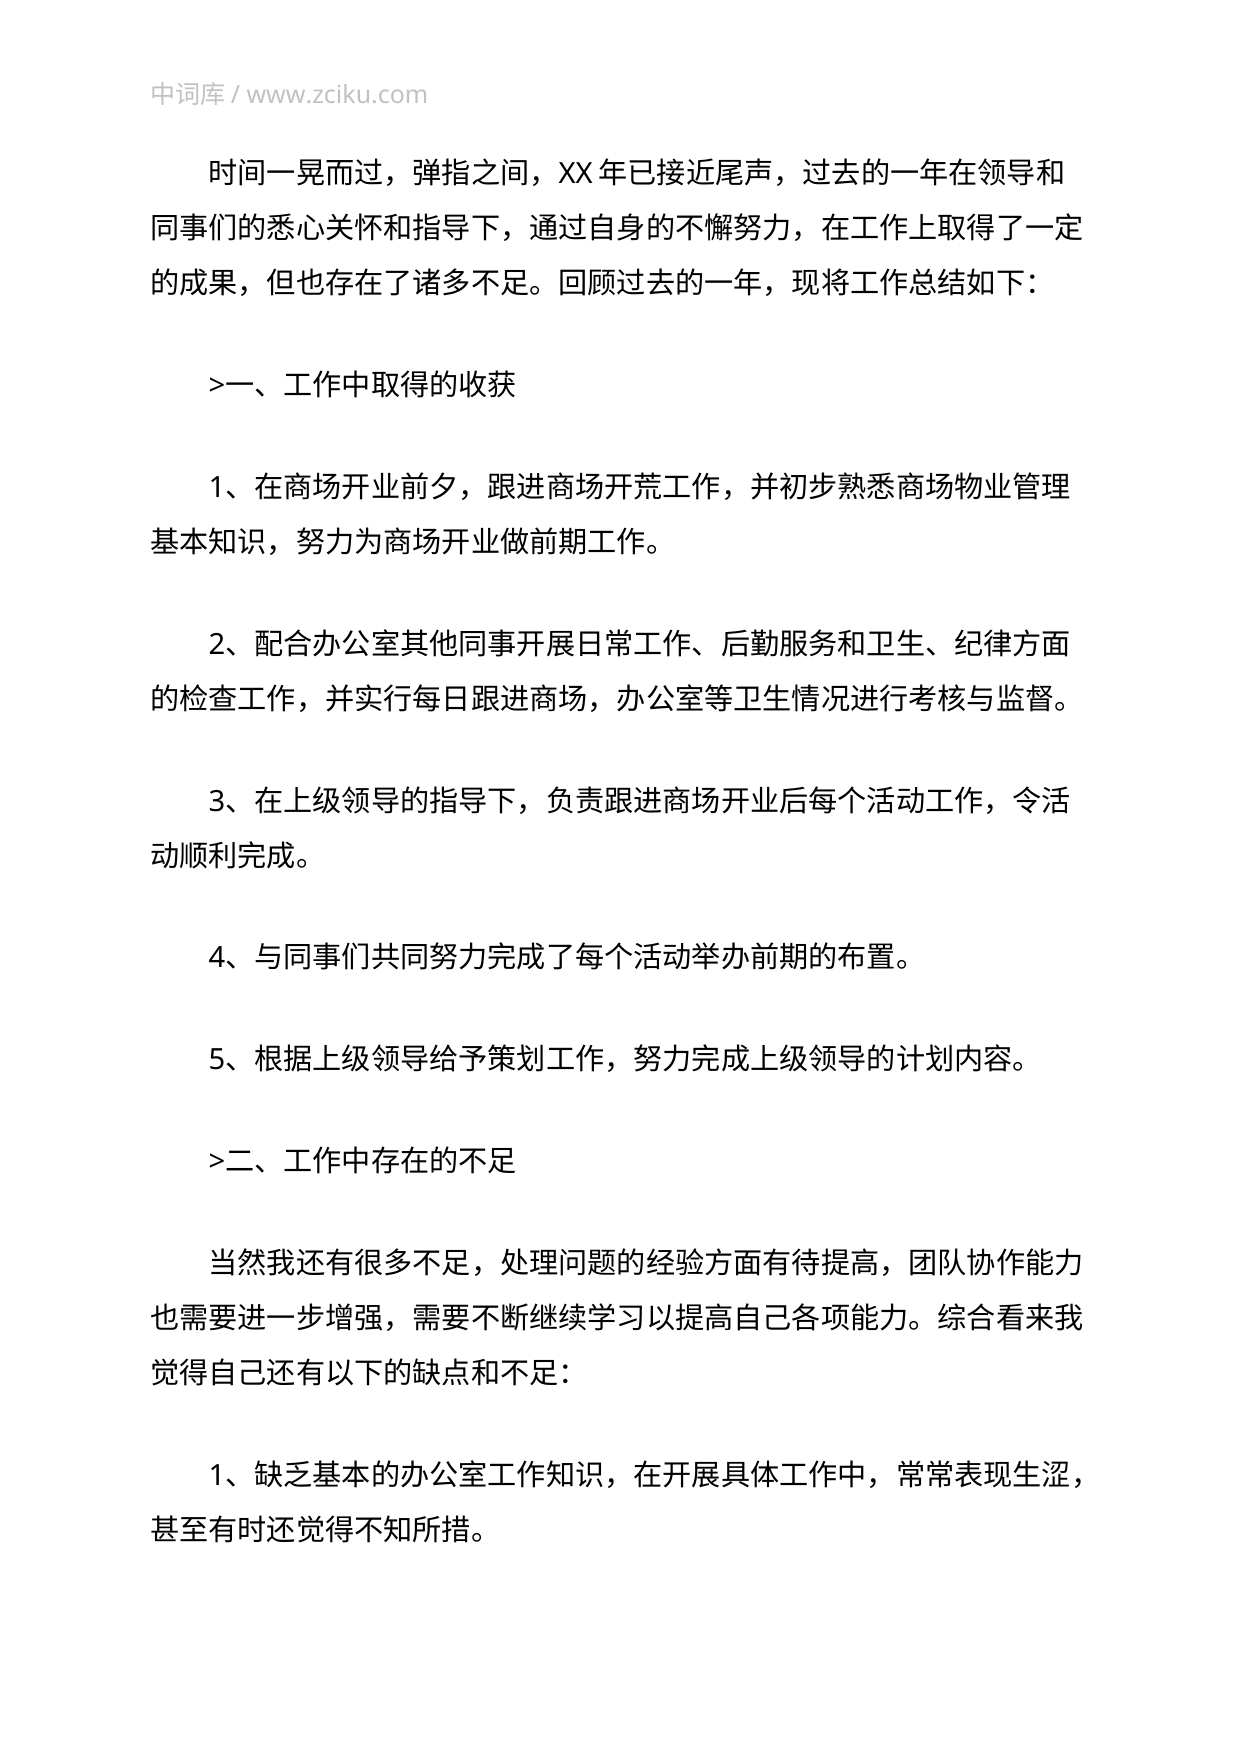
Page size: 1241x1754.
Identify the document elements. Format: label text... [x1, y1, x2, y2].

text 3、在上级领导的指导下，负责跟进商场开业后每个活动工作，令活动顺利完成。 [150, 777, 1090, 874]
text >二、工作中存在的不足 [150, 1138, 1090, 1180]
text 时间一晃而过，弹指之间，XX年已接近尾声，过去的一年在领导和同事们的悉心关怀和指导下，通过自身的不懈努力，在工作上取得了一定的成果，但也存在了诸多不足。回顾过去的一年，现将工作总结如下： [150, 150, 1090, 302]
text >一、工作中取得的收获 [150, 362, 1090, 404]
text 1、在商场开业前夕，跟进商场开荒工作，并初步熟悉商场物业管理基本知识，努力为商场开业做前期工作。 [150, 464, 1090, 561]
text 5、根据上级领导给予策划工作，努力完成上级领导的计划内容。 [150, 1036, 1090, 1078]
text 当然我还有很多不足，处理问题的经验方面有待提高，团队协作能力也需要进一步增强，需要不断继续学习以提高自己各项能力。综合看来我觉得自己还有以下的缺点和不足： [150, 1240, 1090, 1392]
text 2、配合办公室其他同事开展日常工作、后勤服务和卫生、纪律方面的检查工作，并实行每日跟进商场，办公室等卫生情况进行考核与监督。 [150, 620, 1090, 718]
text 1、缺乏基本的办公室工作知识，在开展具体工作中，常常表现生涩，甚至有时还觉得不知所措。 [150, 1451, 1090, 1549]
text 4、与同事们共同努力完成了每个活动举办前期的布置。 [150, 934, 1090, 976]
